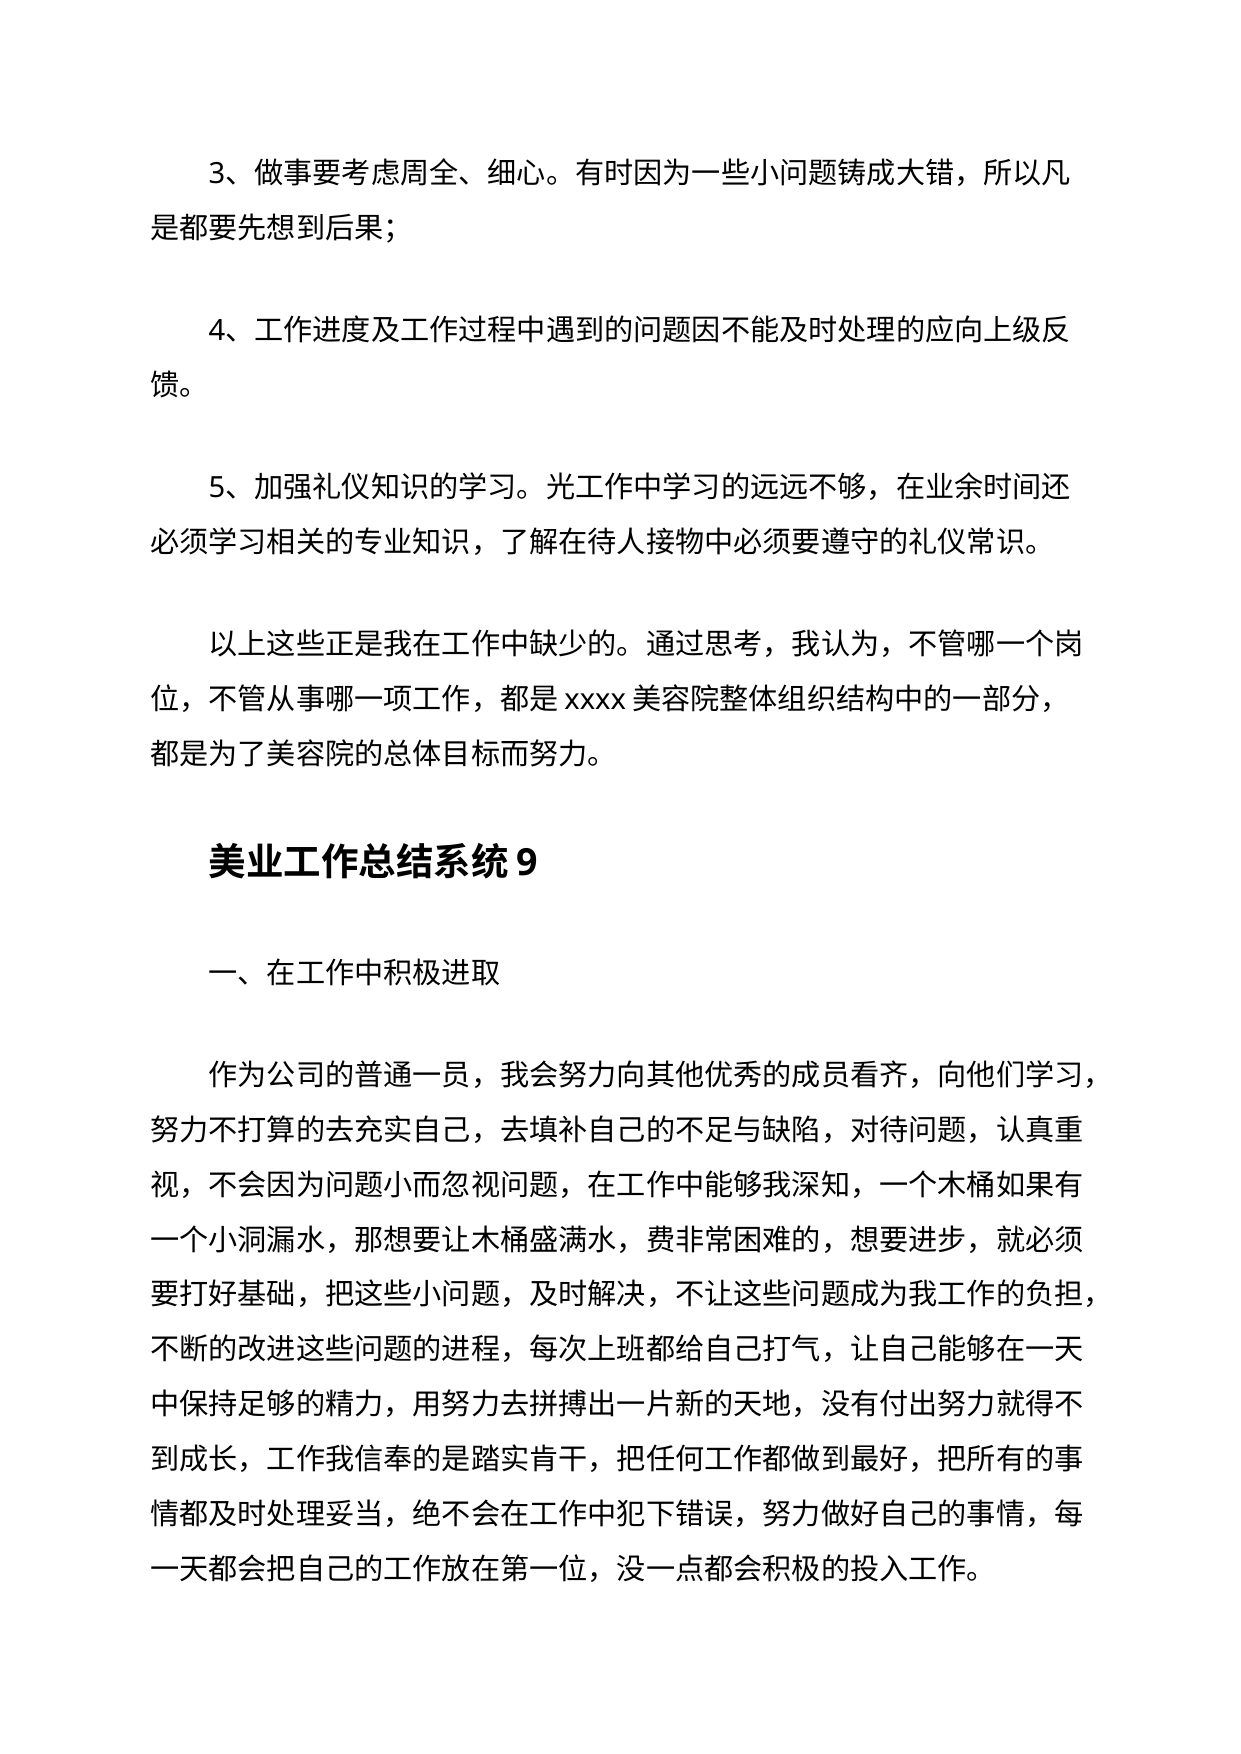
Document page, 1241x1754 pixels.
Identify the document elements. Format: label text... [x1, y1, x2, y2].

text 作为公司的普通一员，我会努力向其他优秀的成员看齐，向他们学习，努力不打算的去充实自己，去填补自己的不足与缺陷，对待问题，认真重视，不会因为问题小而忽视问题，在工作中能够我深知，一个木桶如果有一个小洞漏水，那想要让木桶盛满水，费非常困难的，想要进步，就必须要打好基础，把这些小问题，及时解决，不让这些问题成为我工作的负担，不断的改进这些问题的进程，每次上班都给自己打气，让自己能够在一天中保持足够的精力，用努力去拼搏出一片新的天地，没有付出努力就得不到成长，工作我信奉的是踏实肯干，把任何工作都做到最好，把所有的事情都及时处理妥当，绝不会在工作中犯下错误，努力做好自己的事情，每一天都会把自己的工作放在第一位，没一点都会积极的投入工作。 [150, 1051, 1090, 1588]
text 美业工作总结系统9 [150, 832, 1090, 886]
text 一、在工作中积极进取 [150, 949, 1090, 992]
text 3、做事要考虑周全、细心。有时因为一些小问题铸成大错，所以凡是都要先想到后果； [150, 150, 1090, 247]
text 4、工作进度及工作过程中遇到的问题因不能及时处理的应向上级反馈。 [150, 307, 1090, 404]
text 以上这些正是我在工作中缺少的。通过思考，我认为，不管哪一个岗位，不管从事哪一项工作，都是xxxx美容院整体组织结构中的一部分，都是为了美容院的总体目标而努力。 [150, 620, 1090, 772]
text 5、加强礼仪知识的学习。光工作中学习的远远不够，在业余时间还必须学习相关的专业知识，了解在待人接物中必须要遵守的礼仪常识。 [150, 463, 1090, 561]
